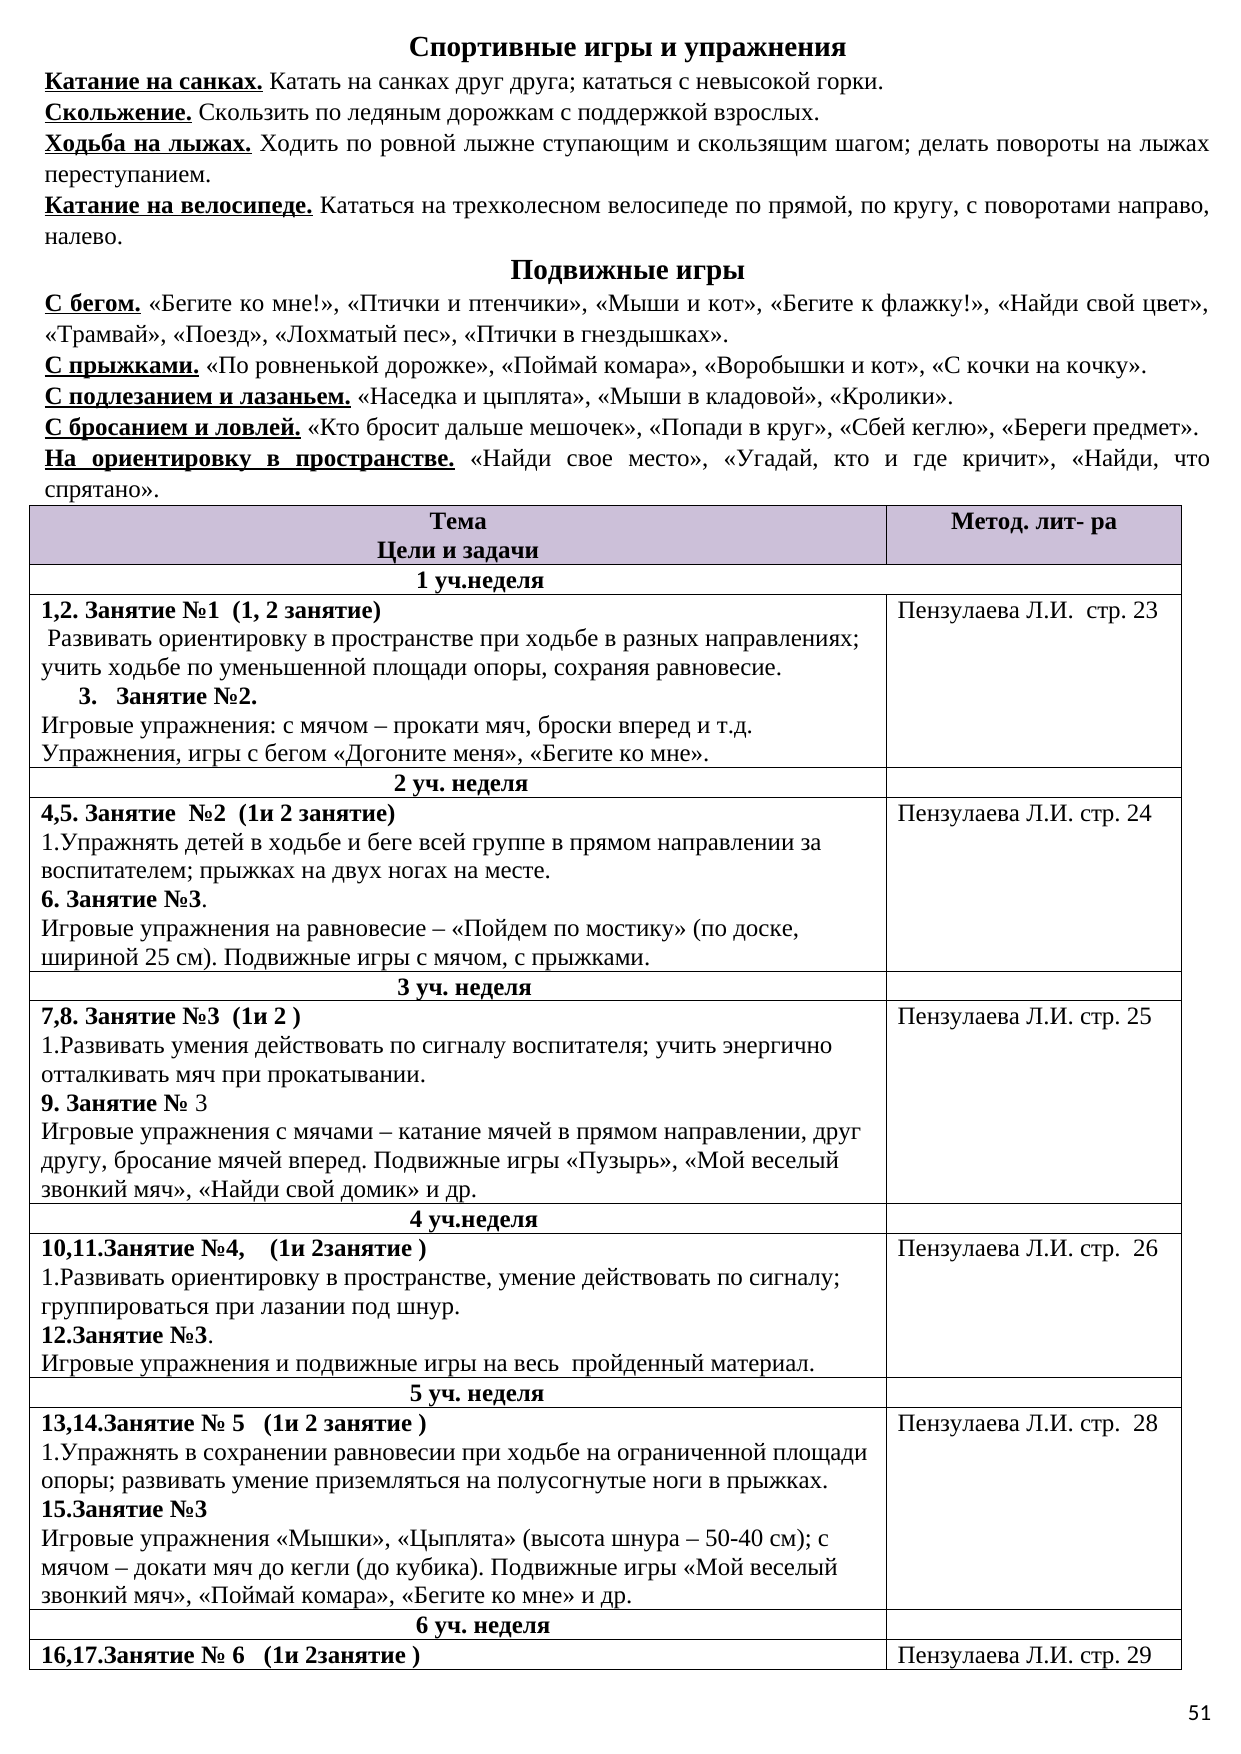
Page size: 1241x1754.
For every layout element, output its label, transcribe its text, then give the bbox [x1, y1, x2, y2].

text Катание на санках. Катать на санках друг друга; кататься с невысокой горки. [44, 66, 1211, 94]
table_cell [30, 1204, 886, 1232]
text Ходьба на лыжах. Ходить по ровной лыжне ступающим и скользящим шагом; делать повороты на лыжах переступанием. [44, 128, 1211, 188]
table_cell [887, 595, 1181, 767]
text С прыжками. «По ровненькой дорожке», «Поймай комара», «Воробышки и кот», «С кочки на кочку». [44, 350, 1211, 379]
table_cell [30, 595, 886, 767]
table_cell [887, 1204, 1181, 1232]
text С подлезанием и лазаньем. «Наседка и цыплята», «Мыши в кладовой», «Кролики». [44, 381, 1211, 410]
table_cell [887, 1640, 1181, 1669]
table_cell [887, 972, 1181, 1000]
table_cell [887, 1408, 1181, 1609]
text Скольжение. Скользить по ледяным дорожкам с поддержкой взрослых. [44, 97, 1211, 126]
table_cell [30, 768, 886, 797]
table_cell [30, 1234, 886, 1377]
text С бегом. «Бегите ко мне!», «Птички и птенчики», «Мыши и кот», «Бегите к флажку!», «Найди свой цвет», «Трамвай», «Поезд», «Лохматый пес», «Птички в гнездышках». [44, 288, 1211, 348]
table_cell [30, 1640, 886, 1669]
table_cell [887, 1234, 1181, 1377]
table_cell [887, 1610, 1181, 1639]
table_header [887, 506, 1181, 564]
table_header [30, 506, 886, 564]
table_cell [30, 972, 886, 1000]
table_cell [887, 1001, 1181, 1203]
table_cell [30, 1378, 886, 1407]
text На ориентировку в пространстве. «Найди свое место», «Угадай, кто и где кричит», «Найди, что спрятано». [44, 443, 1211, 503]
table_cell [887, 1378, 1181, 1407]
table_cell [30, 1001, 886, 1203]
text С бросанием и ловлей. «Кто бросит дальше мешочек», «Попади в круг», «Сбей кеглю», «Береги предмет». [44, 412, 1211, 441]
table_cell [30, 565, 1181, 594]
text Подвижные игры [44, 252, 1211, 286]
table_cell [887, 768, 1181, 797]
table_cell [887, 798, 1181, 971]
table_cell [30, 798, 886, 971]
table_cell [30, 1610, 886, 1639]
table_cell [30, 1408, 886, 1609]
text Спортивные игры и упражнения [44, 29, 1211, 63]
text Катание на велосипеде. Кататься на трехколесном велосипеде по прямой, по кругу, с поворотами направо, налево. [44, 190, 1211, 250]
